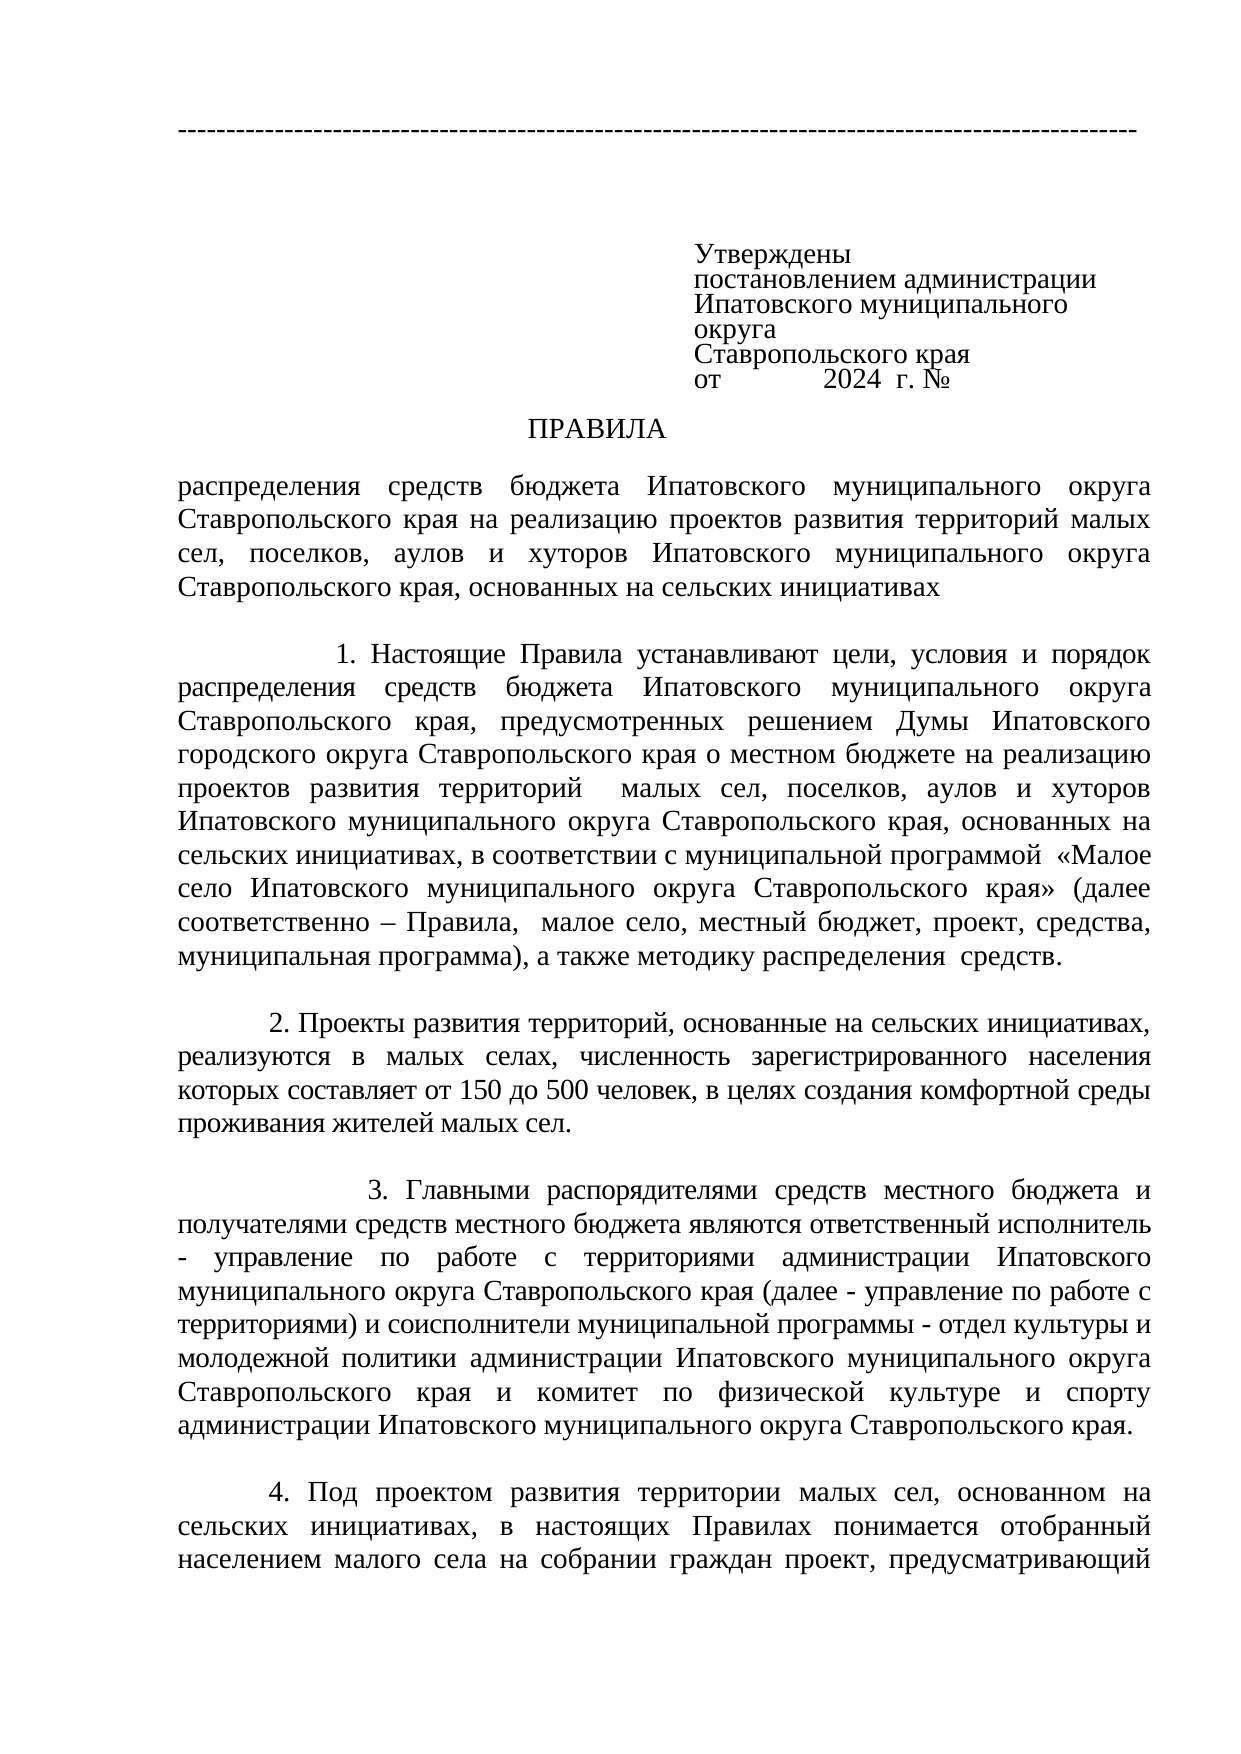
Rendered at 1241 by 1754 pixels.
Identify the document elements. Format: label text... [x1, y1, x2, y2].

text 3. Главными распорядителями средств местного бюджета и получателями средств местного бюджета являются ответственный исполнитель - управление по работе с территориями администрации Ипатовского муниципального округа Ставропольского края (далее - управление по работе с территориями) и соисполнители муниципальной программы - отдел культуры и молодежной политики администрации Ипатовского муниципального округа Ставропольского края и комитет по физической культуре и спорту администрации Ипатовского муниципального округа Ставропольского края. [177, 1172, 1152, 1441]
text 1. Настоящие Правила устанавливают цели, условия и порядок распределения средств бюджета Ипатовского муниципального округа Ставропольского края, предусмотренных решением Думы Ипатовского городского округа Ставропольского края о местном бюджете на реализацию проектов развития территорий малых сел, поселков, аулов и хуторов Ипатовского муниципального округа Ставропольского края, основанных на сельских инициативах, в соответствии с муниципальной программой «Малое село Ипатовского муниципального округа Ставропольского края» (далее соответственно – Правила, малое село, местный бюджет, проект, средства, муниципальная программа), а также методику распределения средств. [177, 636, 1152, 971]
text Ставропольского края [619, 343, 1152, 368]
text от 2024 г. № [619, 368, 1152, 393]
text --------------------------------------------------------------------------------------------------- [177, 118, 1152, 143]
text постановлением администрации [619, 268, 1152, 293]
text ПРАВИЛА [177, 418, 1152, 443]
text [177, 1474, 1152, 1575]
text 2. Проекты развития территорий, основанные на сельских инициативах, реализуются в малых селах, численность зарегистрированного населения которых составляет от 150 до 500 человек, в целях создания комфортной среды проживания жителей малых сел. [177, 1005, 1152, 1139]
text Ипатовского муниципального [619, 293, 1152, 318]
text Утверждены [619, 243, 1152, 268]
text распределения средств бюджета Ипатовского муниципального округа Ставропольского края на реализацию проектов развития территорий малых сел, поселков, аулов и хуторов Ипатовского муниципального округа Ставропольского края, основанных на сельских инициативах [177, 468, 1152, 602]
text округа [619, 318, 1152, 343]
